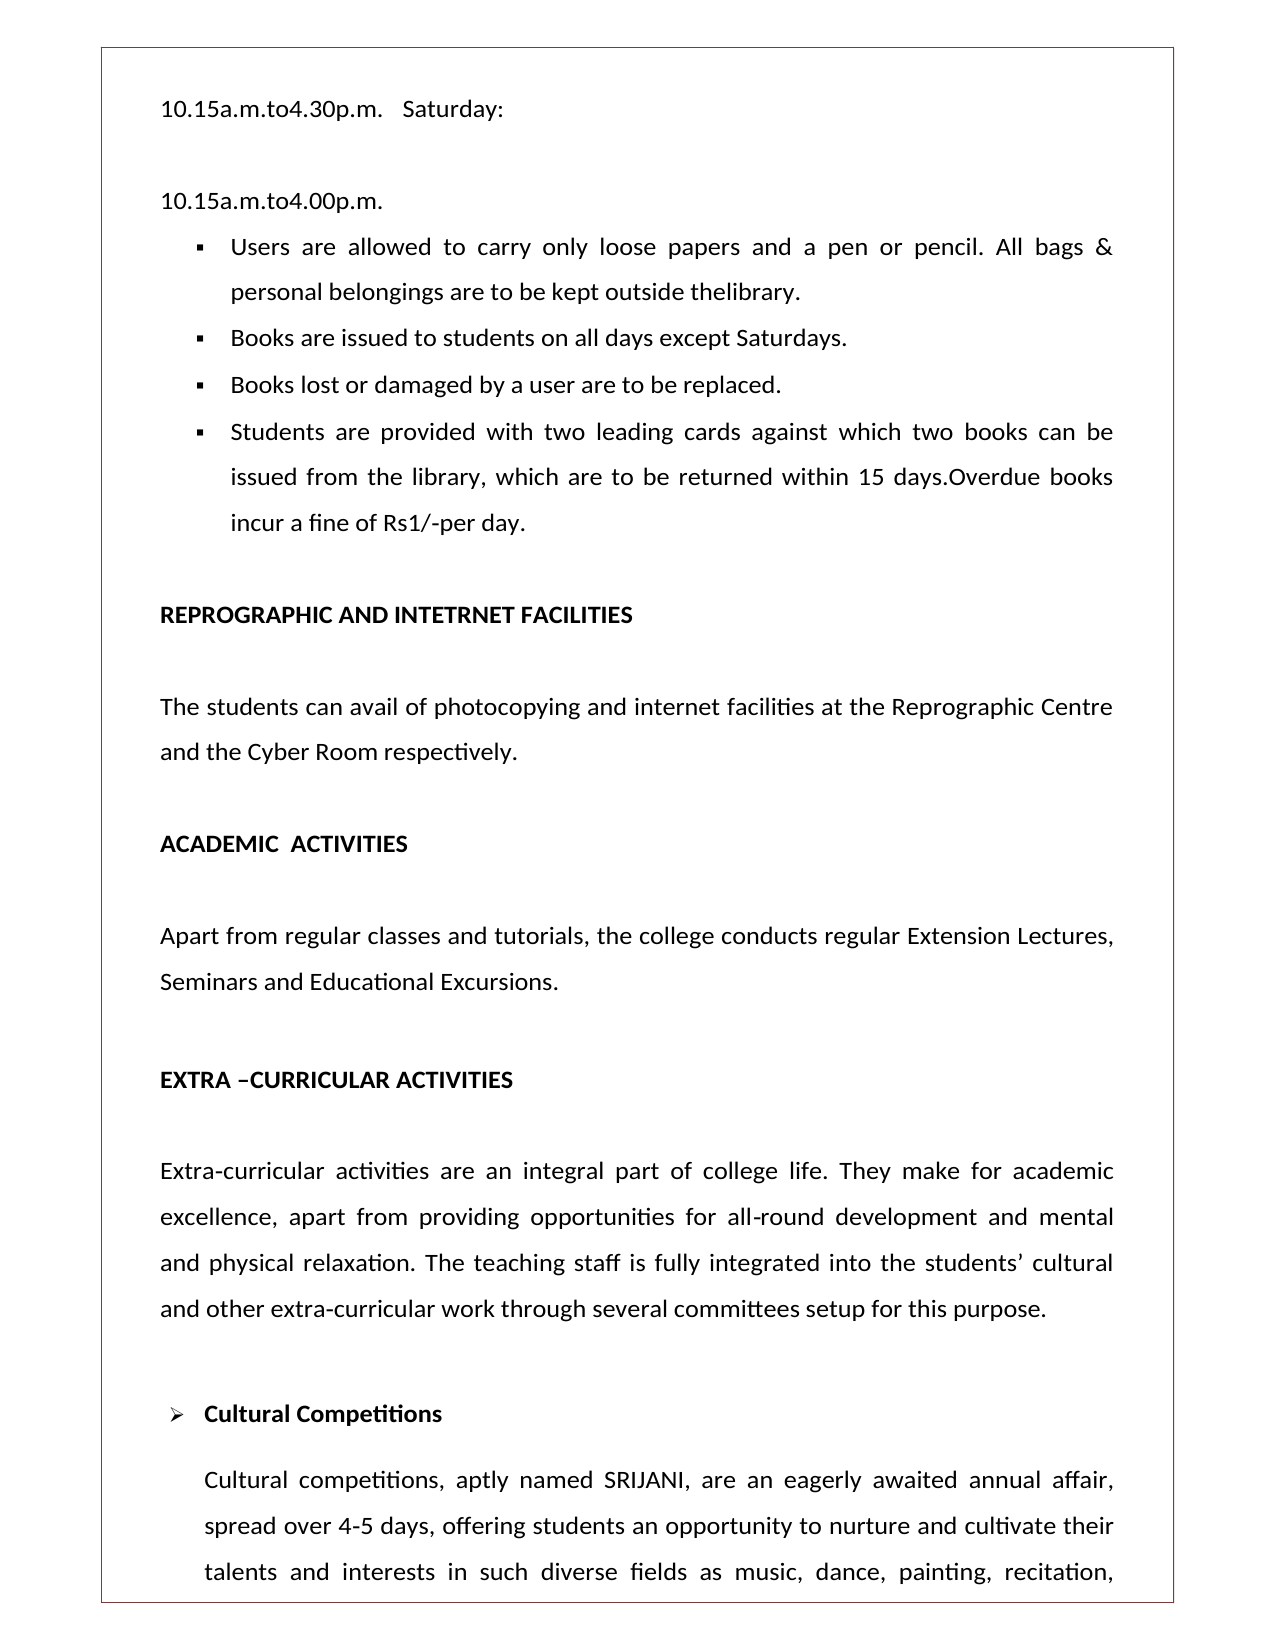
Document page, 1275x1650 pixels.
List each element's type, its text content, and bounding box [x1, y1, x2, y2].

list Students are provided with two leading cards against which two books can be issued from the library, which are to be returned within 15 days.Overdue books incur a fine of Rs1/‐per day. [195, 416, 1116, 538]
list Books are issued to students on all days except Saturdays. [195, 322, 1127, 353]
list Users are allowed to carry only loose papers and a pen or pencil. All bags & personal belongings are to be kept outside thelibrary. [195, 231, 1116, 307]
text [160, 48, 504, 216]
subtitle REPROGRAPHIC AND INTETRNET FACILITIES [160, 599, 1127, 630]
list Books lost or damaged by a user are to be replaced. [195, 369, 1127, 399]
text The students can avail of photocopying and internet facilities at the Reprographic Centre and the Cyber Room respectively. [160, 691, 1115, 767]
subtitle Cultural Competitions [169, 1398, 1127, 1429]
text Apart from regular classes and tutorials, the college conducts regular Extension Lectures, Seminars and Educational Excursions. [160, 920, 1116, 996]
subtitle EXTRA –CURRICULAR ACTIVITIES [160, 1064, 1127, 1094]
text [204, 1464, 1116, 1587]
text Extra‐curricular activities are an integral part of college life. They make for academic excellence, apart from providing opportunities for all‐round development and mental and physical relaxation. The teaching staff is fully integrated into the students’ cultural and other extra‐curricular work through several committees setup for this purpose. [160, 1156, 1116, 1323]
subtitle ACADEMIC ACTIVITIES [160, 828, 1127, 859]
